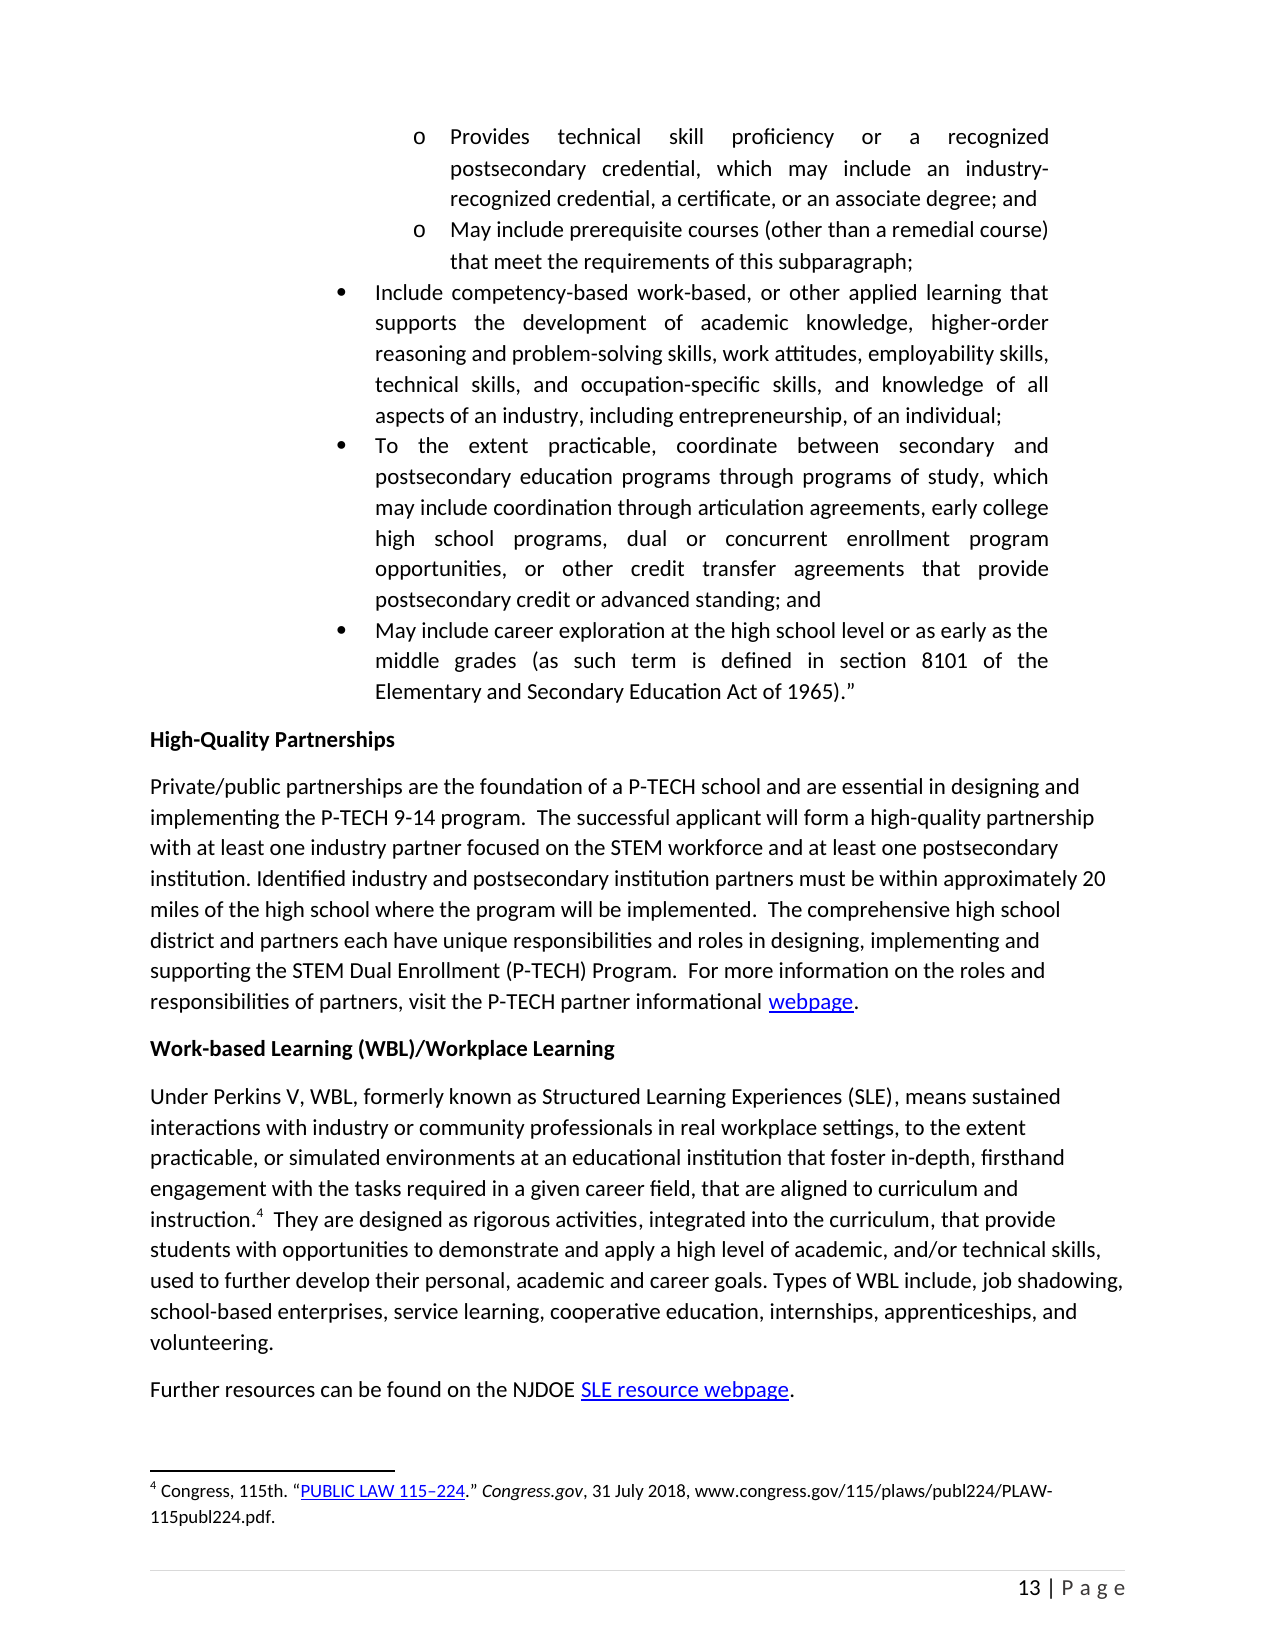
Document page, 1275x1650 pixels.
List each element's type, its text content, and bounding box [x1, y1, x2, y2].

text Under Perkins V, WBL, formerly known as Structured Learning Experiences (SLE), means sustained interactions with industry or community professionals in real workplace settings, to the extent practicable, or simulated environments at an educational institution that foster in-depth, firsthand engagement with the tasks required in a given career field, that are aligned to curriculum and instruction. They are designed as rigorous activities, integrated into the curriculum, that provide students with opportunities to demonstrate and apply a high level of academic, and/or technical skills, used to further develop their personal, academic and career goals. Types of WBL include, job shadowing, school-based enterprises, service learning, cooperative education, internships, apprenticeships, and volunteering. [150, 1082, 1125, 1356]
list Include competency-based work-based, or other applied learning that supports the development of academic knowledge, higher-order reasoning and problem-solving skills, work attitudes, employability skills, technical skills, and occupation-specific skills, and knowledge of all aspects of an industry, including entrepreneurship, of an individual; [337, 278, 1050, 429]
text Further resources can be found on the NJDOE SLE resource webpage. [150, 1375, 1125, 1403]
list Provides technical skill proficiency or a recognized postsecondary credential, which may include an industry-recognized credential, a certificate, or an associate degree; and [412, 122, 1050, 212]
text Private/public partnerships are the foundation of a P-TECH school and are essential in designing and implementing the P-TECH 9-14 program. The successful applicant will form a high-quality partnership with at least one industry partner focused on the STEM workforce and at least one postsecondary institution. Identified industry and postsecondary institution partners must be within approximately 20 miles of the high school where the program will be implemented. The comprehensive high school district and partners each have unique responsibilities and roles in designing, implementing and supporting the STEM Dual Enrollment (P-TECH) Program. For more information on the roles and responsibilities of partners, visit the P-TECH partner informational webpage. [150, 772, 1125, 1015]
list May include prerequisite courses (other than a remedial course) that meet the requirements of this subparagraph; [412, 215, 1050, 275]
list May include career exploration at the high school level or as early as the middle grades (as such term is defined in section 8101 of the Elementary and Secondary Education Act of 1965).” [337, 616, 1050, 705]
list To the extent practicable, coordinate between secondary and postsecondary education programs through programs of study, which may include coordination through articulation agreements, early college high school programs, dual or concurrent enrollment program opportunities, or other credit transfer agreements that provide postsecondary credit or advanced standing; and [337, 431, 1050, 613]
text High-Quality Partnerships [150, 725, 1125, 753]
text Work-based Learning (WBL)/Workplace Learning [150, 1034, 1125, 1063]
